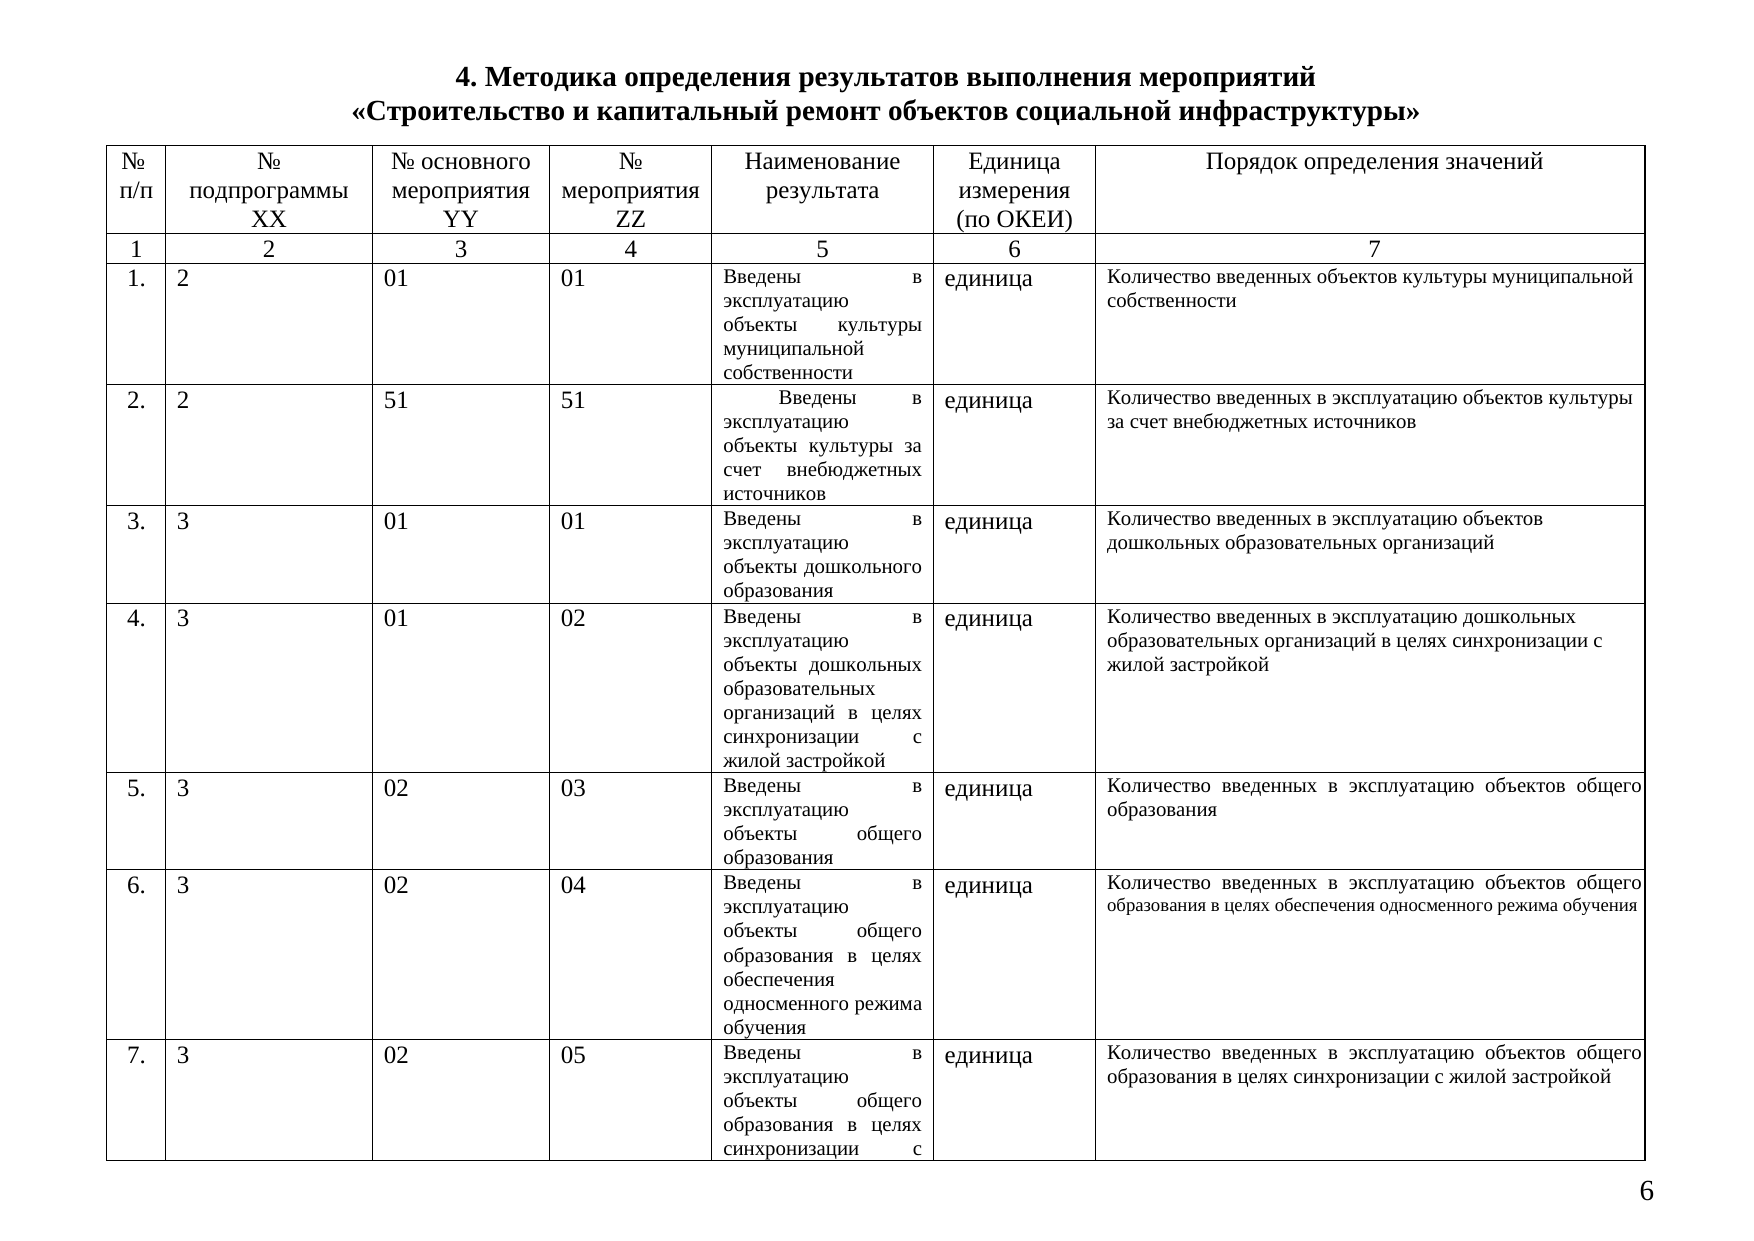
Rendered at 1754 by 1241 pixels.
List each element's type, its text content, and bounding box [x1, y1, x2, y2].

table_cell Введены в эксплуатацию объекты общего образования [712, 773, 933, 869]
table_cell 1 [107, 234, 165, 262]
table_cell 01 [373, 264, 549, 384]
table_cell 04 [550, 870, 711, 1039]
table_header № подпрограммы ХХ [166, 146, 372, 233]
table_cell 02 [373, 870, 549, 1039]
table_cell Введены в эксплуатацию объекты дошкольного образования [712, 506, 933, 602]
table_cell 3 [166, 870, 372, 1039]
table_cell единица [934, 506, 1095, 602]
table_header № п/п [107, 146, 165, 233]
table_cell 3 [166, 773, 372, 869]
table_cell Количество введенных в эксплуатацию дошкольных образовательных организаций в целях синхронизации с жилой застройкой [1096, 604, 1644, 772]
table_cell 51 [373, 385, 549, 505]
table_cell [712, 1040, 933, 1160]
table_cell 02 [550, 604, 711, 772]
table_cell единица [934, 870, 1095, 1039]
table_cell 02 [373, 773, 549, 869]
table_cell 3 [373, 234, 549, 262]
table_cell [1096, 1040, 1644, 1160]
table_cell 6. [107, 870, 165, 1039]
table_cell Количество введенных в эксплуатацию объектов дошкольных образовательных организаций [1096, 506, 1644, 602]
table_cell единица [934, 1040, 1095, 1160]
table_cell Введены в эксплуатацию объекты культуры за счет внебюджетных источников [712, 385, 933, 505]
table_header Порядок определения значений [1096, 146, 1644, 233]
table_cell 3 [166, 1040, 372, 1160]
table_cell Количество введенных объектов культуры муниципальной собственности [1096, 264, 1644, 384]
table_cell 7. [107, 1040, 165, 1160]
table_cell 1. [107, 264, 165, 384]
table_cell 7 [1096, 234, 1644, 262]
table_cell Количество введенных в эксплуатацию объектов общего образования в целях обеспечения односменного режима обучения [1096, 870, 1644, 1039]
table_cell Количество введенных в эксплуатацию объектов культуры за счет внебюджетных источников [1096, 385, 1644, 505]
table_cell Количество введенных в эксплуатацию объектов общего образования [1096, 773, 1644, 869]
table_cell 3. [107, 506, 165, 602]
table_cell 2 [166, 385, 372, 505]
table_cell 2 [166, 264, 372, 384]
table_cell 2 [166, 234, 372, 262]
table_cell 6 [934, 234, 1095, 262]
table_cell 2. [107, 385, 165, 505]
table_cell 4 [550, 234, 711, 262]
table_cell единица [934, 604, 1095, 772]
table_cell Введены в эксплуатацию объекты дошкольных образовательных организаций в целях синхронизации с жилой застройкой [712, 604, 933, 772]
table_cell единица [934, 385, 1095, 505]
table_header № мероприятия ZZ [550, 146, 711, 233]
table_header № основного мероприятия YY [373, 146, 549, 233]
table_cell 03 [550, 773, 711, 869]
table_cell 01 [550, 264, 711, 384]
table_cell единица [934, 773, 1095, 869]
text 4. Методика определения результатов выполнения мероприятий [118, 59, 1654, 93]
table_cell Введены в эксплуатацию объекты общего образования в целях обеспечения односменного режима обучения [712, 870, 933, 1039]
table_cell 3 [166, 506, 372, 602]
text «Строительство и капитальный ремонт объектов социальной инфраструктуры» [118, 93, 1654, 126]
table_cell 3 [166, 604, 372, 772]
table_cell 5. [107, 773, 165, 869]
table_cell единица [934, 264, 1095, 384]
table_cell 05 [550, 1040, 711, 1160]
table_header Наименование результата [712, 146, 933, 233]
table_cell 01 [373, 506, 549, 602]
table_cell 5 [712, 234, 933, 262]
table_cell Введены в эксплуатацию объекты культуры муниципальной собственности [712, 264, 933, 384]
table_cell 51 [550, 385, 711, 505]
table_cell 01 [550, 506, 711, 602]
table_cell 4. [107, 604, 165, 772]
table_header Единица измерения (по ОКЕИ) [934, 146, 1095, 233]
table_cell 01 [373, 604, 549, 772]
table_cell 02 [373, 1040, 549, 1160]
